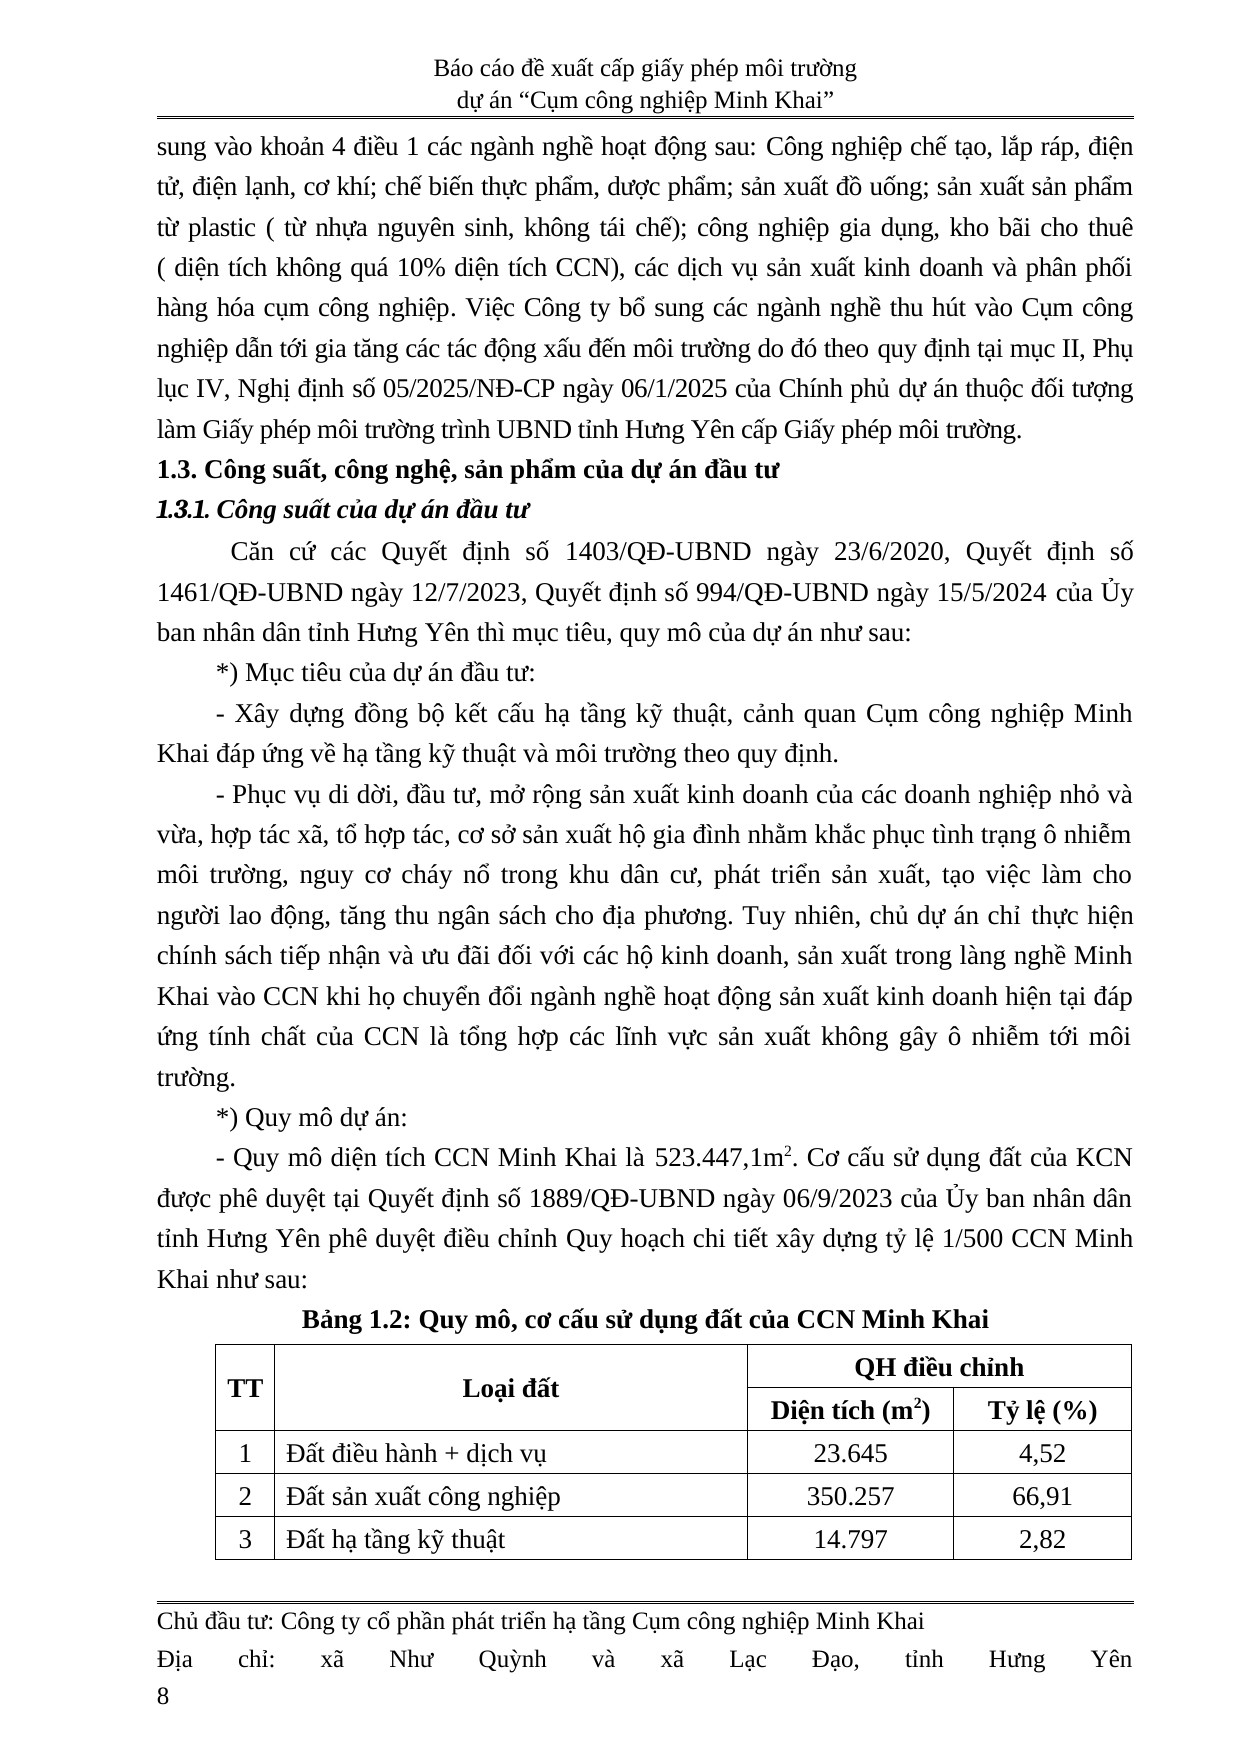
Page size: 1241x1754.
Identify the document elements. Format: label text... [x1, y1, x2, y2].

table_cell 14.797 [748, 1517, 953, 1559]
text - Phục vụ di dời, đầu tư, mở rộng sản xuất kinh doanh của các doanh nghiệp nhỏ và vừa, hợp tác xã, tổ hợp tác, cơ sở sản xuất hộ gia đình nhằm khắc phục tình trạng ô nhiễm môi trường, nguy cơ cháy nổ trong khu dân cư, phát triển sản xuất, tạo việc làm cho người lao động, tăng thu ngân sách cho địa phương. Tuy nhiên, chủ dự án chỉ thực hiện chính sách tiếp nhận và ưu đãi đối với các hộ kinh doanh, sản xuất trong làng nghề Minh Khai vào CCN khi họ chuyển đổi ngành nghề hoạt động sản xuất kinh doanh hiện tại đáp ứng tính chất của CCN là tổng hợp các lĩnh vực sản xuất không gây ô nhiễm tới môi trường. [157, 778, 1134, 1092]
text - Quy mô diện tích CCN Minh Khai là 523.447,1m2. Cơ cấu sử dụng đất của KCN được phê duyệt tại Quyết định số 1889/QĐ-UBND ngày 06/9/2023 của Ủy ban nhân dân tỉnh Hưng Yên phê duyệt điều chỉnh Quy hoạch chi tiết xây dựng tỷ lệ 1/500 CCN Minh Khai như sau: [157, 1142, 1134, 1294]
subtitle 1.3. Công suất, công nghệ, sản phẩm của dự án đầu tư [157, 453, 1134, 484]
table_cell Đất điều hành + dịch vụ [275, 1431, 747, 1473]
table_cell Đất sản xuất công nghiệp [275, 1474, 747, 1516]
text *) Mục tiêu của dự án đầu tư: [157, 657, 1134, 688]
table_header TT [216, 1345, 274, 1430]
table_cell 1 [216, 1431, 274, 1473]
text - Xây dựng đồng bộ kết cấu hạ tầng kỹ thuật, cảnh quan Cụm công nghiệp Minh Khai đáp ứng về hạ tầng kỹ thuật và môi trường theo quy định. [157, 697, 1134, 768]
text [157, 130, 1134, 444]
table_cell 2,82 [954, 1517, 1131, 1559]
text Bảng 1.2: Quy mô, cơ cấu sử dụng đất của CCN Minh Khai [157, 1303, 1134, 1334]
table_cell Đất hạ tầng kỹ thuật [275, 1517, 747, 1559]
table_cell 2 [216, 1474, 274, 1516]
subtitle 1.3.1. Công suất của dự án đầu tư [157, 494, 1134, 526]
table_cell 3 [216, 1517, 274, 1559]
table_cell 350.257 [748, 1474, 953, 1516]
text *) Quy mô dự án: [157, 1101, 1134, 1132]
table_cell 23.645 [748, 1431, 953, 1473]
table_cell Diện tích (m2) [748, 1388, 953, 1430]
table_header QH điều chỉnh [748, 1345, 1131, 1387]
table_cell Tỷ lệ (%) [954, 1388, 1131, 1430]
text Căn cứ các Quyết định số 1403/QĐ-UBND ngày 23/6/2020, Quyết định số 1461/QĐ-UBND ngày 12/7/2023, Quyết định số 994/QĐ-UBND ngày 15/5/2024 của Ủy ban nhân dân tỉnh Hưng Yên thì mục tiêu, quy mô của dự án như sau: [157, 535, 1134, 647]
table_cell 66,91 [954, 1474, 1131, 1516]
table_header Loại đất [275, 1345, 747, 1430]
table_cell 4,52 [954, 1431, 1131, 1473]
